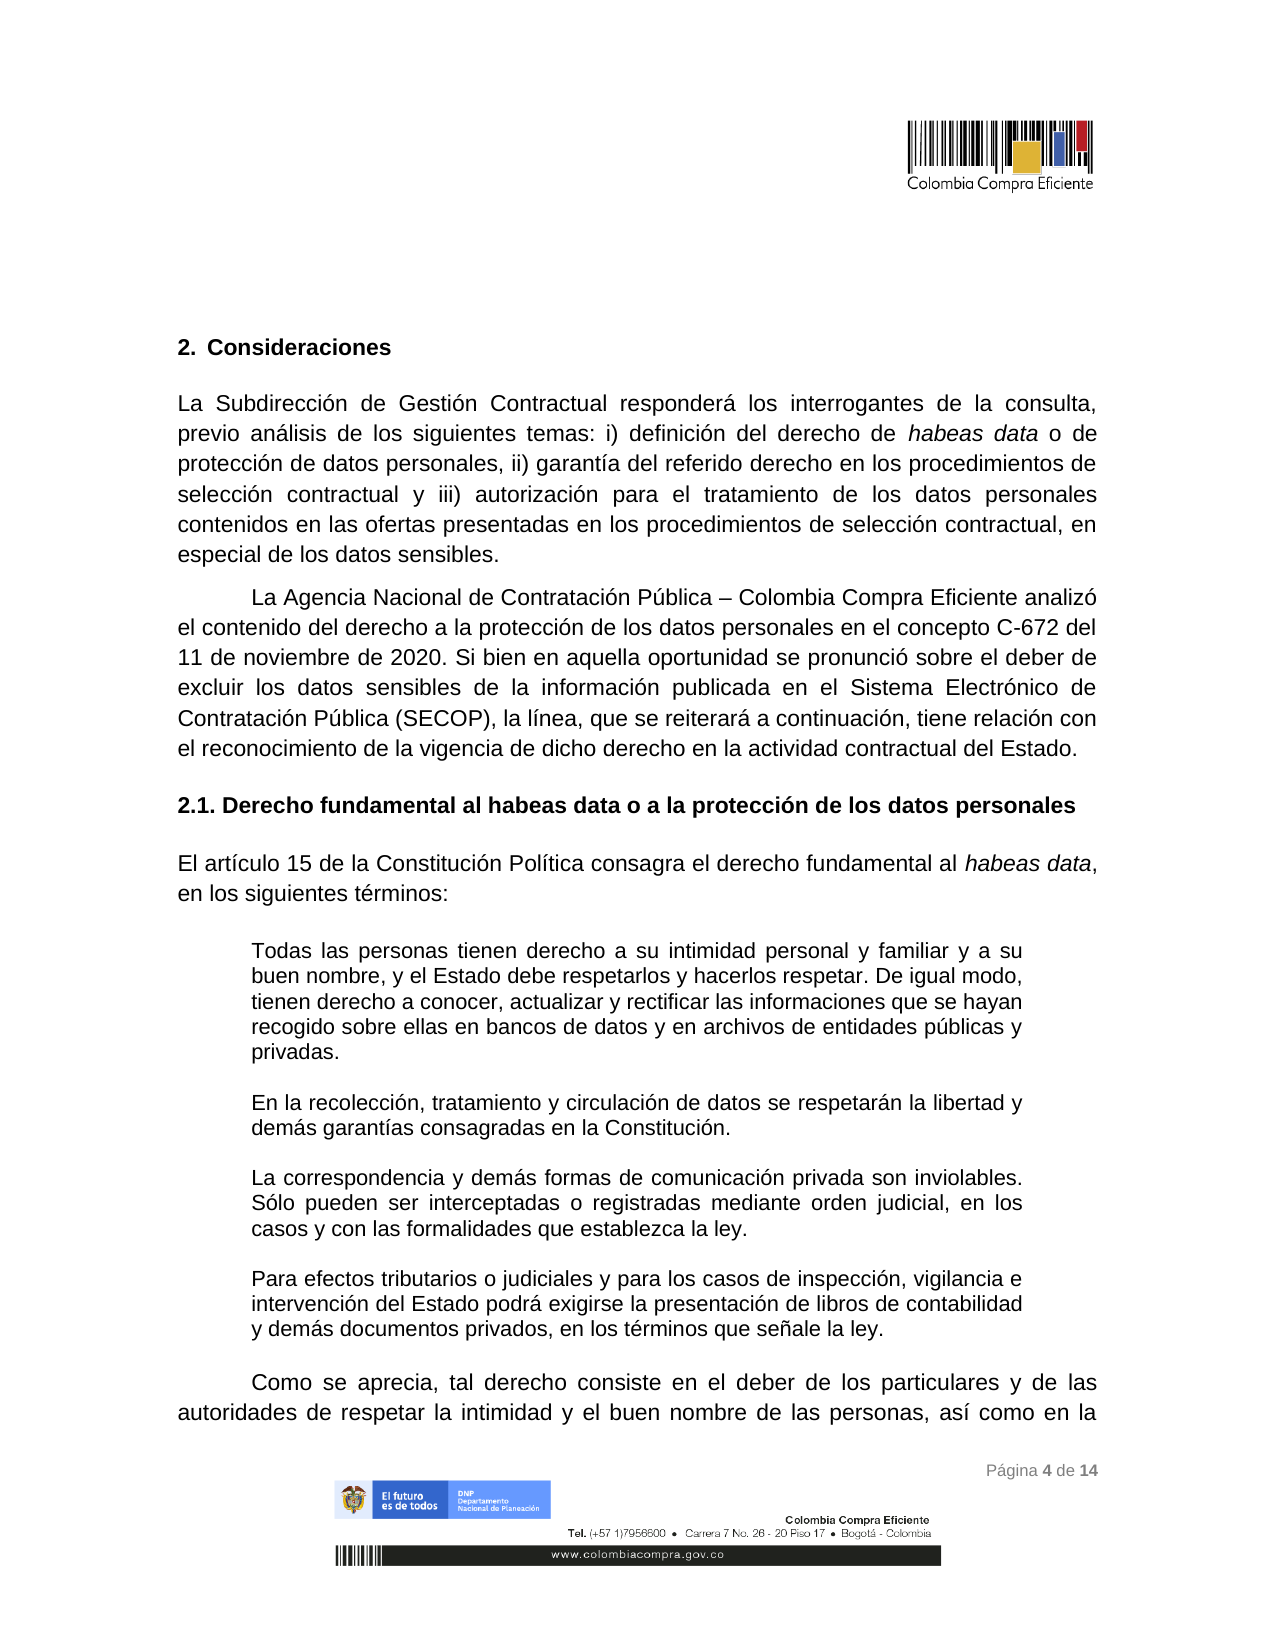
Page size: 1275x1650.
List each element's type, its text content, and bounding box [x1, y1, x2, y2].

picture [899, 114, 1099, 196]
picture [334, 1480, 942, 1566]
text La Subdirección de Gestión Contractual responderá los interrogantes de la consulta, previo análisis de los siguientes temas: i) definición del derecho de habeas data o de protección de datos personales, ii) garantía del referido derecho en los procedimientos de selección contractual y iii) autorización para el tratamiento de los datos personales contenidos en las ofertas presentadas en los procedimientos de selección contractual, en especial de los datos sensibles. [177, 390, 1098, 567]
text 2.1. Derecho fundamental al habeas data o a la protección de los datos personales [177, 792, 1098, 819]
text El artículo 15 de la Constitución Política consagra el derecho fundamental al habeas data, en los siguientes términos: [177, 850, 1098, 907]
list Consideraciones [177, 333, 1098, 360]
text En la recolección, tratamiento y circulación de datos se respetarán la libertad y demás garantías consagradas en la Constitución. [251, 1089, 1024, 1140]
text Todas las personas tienen derecho a su intimidad personal y familiar y a su buen nombre, y el Estado debe respetarlos y hacerlos respetar. De igual modo, tienen derecho a conocer, actualizar y rectificar las informaciones que se hayan recogido sobre ellas en bancos de datos y en archivos de entidades públicas y privadas. [251, 938, 1024, 1064]
text La correspondencia y demás formas de comunicación privada son inviolables. Sólo pueden ser interceptadas o registradas mediante orden judicial, en los casos y con las formalidades que establezca la ley. [251, 1165, 1024, 1241]
text La Agencia Nacional de Contratación Pública – Colombia Compra Eficiente analizó el contenido del derecho a la protección de los datos personales en el concepto C-672 del 11 de noviembre de 2020. Si bien en aquella oportunidad se pronunció sobre el deber de excluir los datos sensibles de la información publicada en el Sistema Electrónico de Contratación Pública (SECOP), la línea, que se reiterará a continuación, tiene relación con el reconocimiento de la vigencia de dicho derecho en la actividad contractual del Estado. [177, 584, 1098, 761]
text Para efectos tributarios o judiciales y para los casos de inspección, vigilancia e intervención del Estado podrá exigirse la presentación de libros de contabilidad y demás documentos privados, en los términos que señale la ley. [251, 1266, 1024, 1341]
